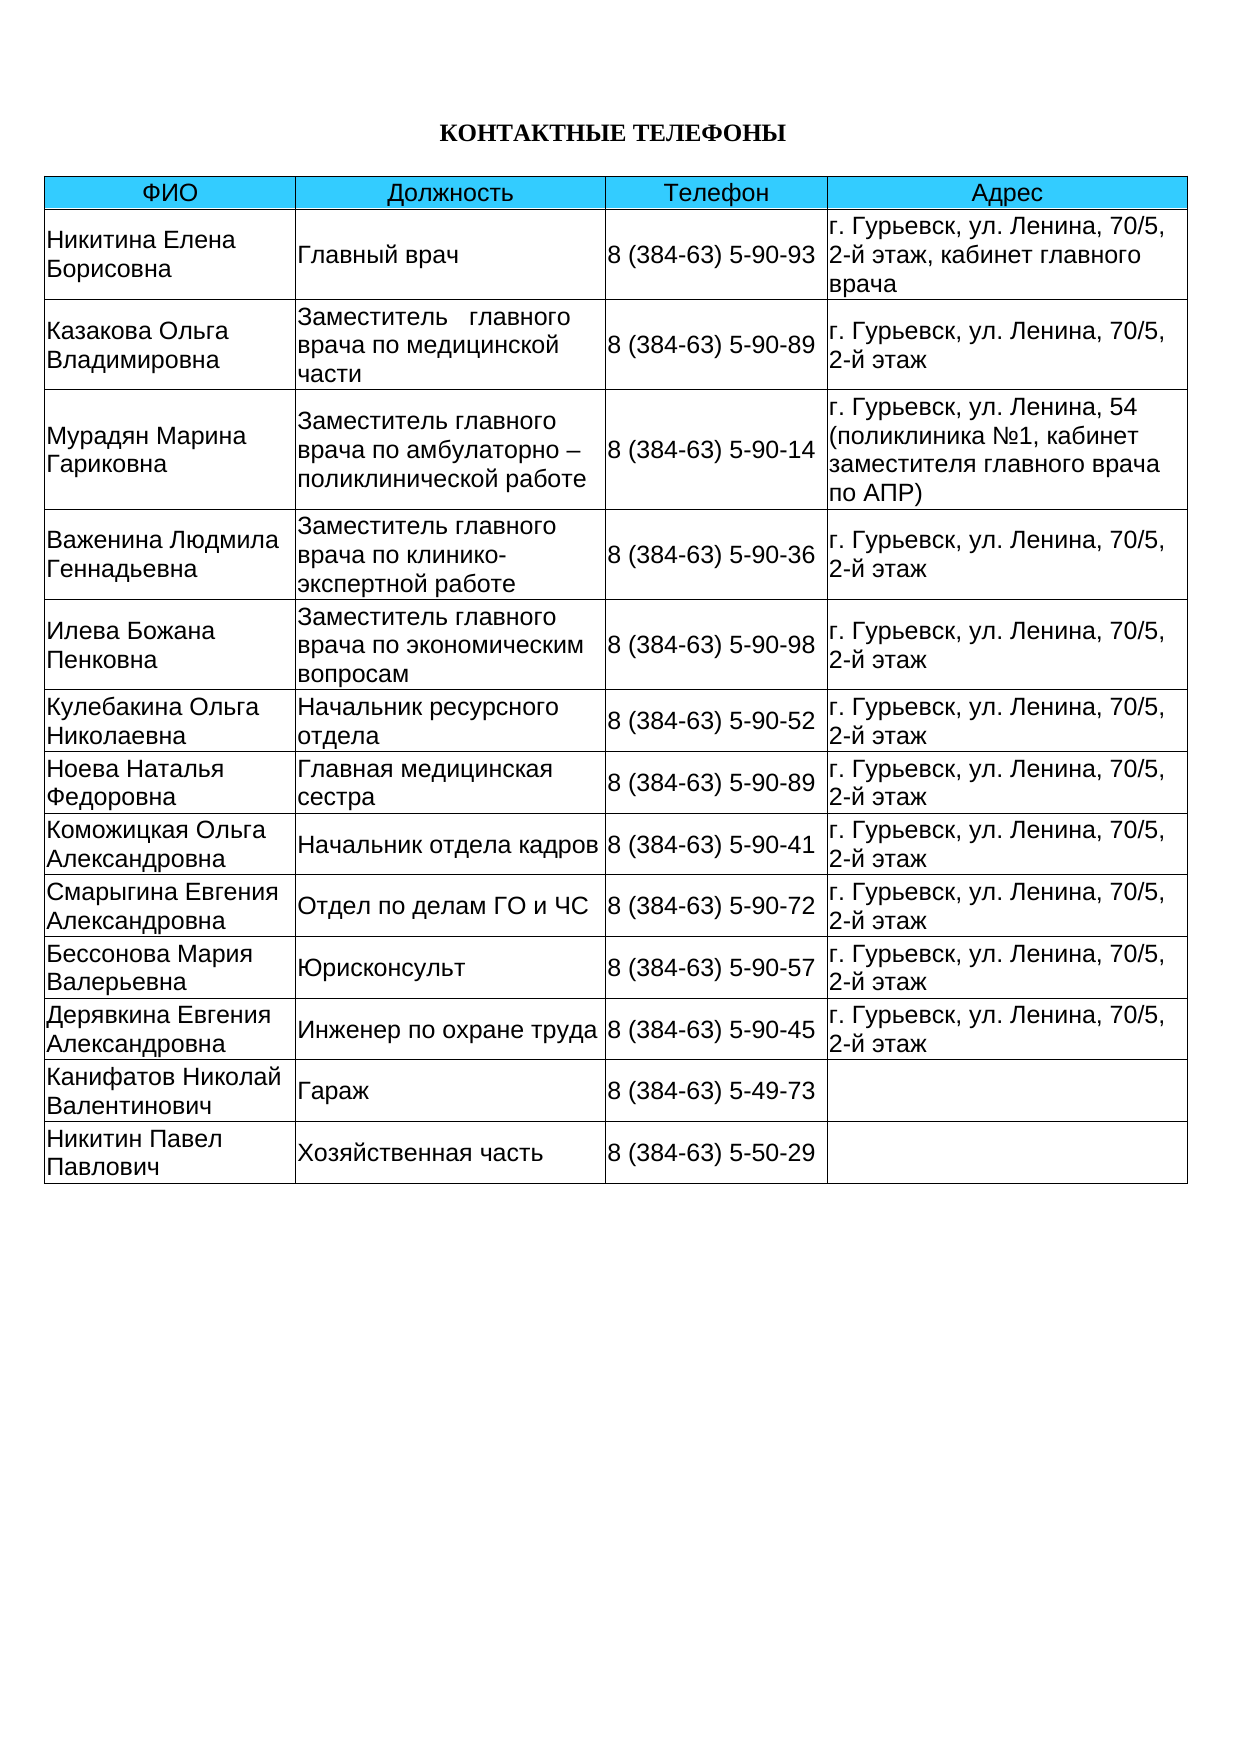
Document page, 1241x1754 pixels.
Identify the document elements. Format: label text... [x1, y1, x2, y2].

table_cell 8 (384-63) 5-90-57 [606, 937, 827, 998]
table_cell Кулебакина Ольга Николаевна [45, 690, 295, 751]
table_cell Никитин Павел Павлович [45, 1122, 295, 1183]
table_cell Смарыгина Евгения Александровна [45, 875, 295, 936]
table_cell 8 (384-63) 5-90-45 [606, 999, 827, 1059]
table_cell 8 (384-63) 5-90-72 [606, 875, 827, 936]
table_cell г. Гурьевск, ул. Ленина, 70/5, 2-й этаж [828, 510, 1187, 599]
table_cell Гараж [296, 1060, 605, 1121]
table_cell Юрисконсульт [296, 937, 605, 998]
table_cell г. Гурьевск, ул. Ленина, 70/5, 2-й этаж [828, 752, 1187, 813]
table_cell Никитина Елена Борисовна [45, 210, 295, 299]
table_header Адрес [828, 177, 1187, 208]
table_cell г. Гурьевск, ул. Ленина, 70/5, 2-й этаж [828, 690, 1187, 751]
table_cell 8 (384-63) 5-49-73 [606, 1060, 827, 1121]
table_cell г. Гурьевск, ул. Ленина, 70/5, 2-й этаж [828, 937, 1187, 998]
table_cell Заместитель главного врача по медицинской части [296, 300, 605, 389]
table_header Должность [296, 177, 605, 208]
table_cell 8 (384-63) 5-90-89 [606, 752, 827, 813]
table_cell Илева Божана Пенковна [45, 600, 295, 689]
table_cell Казакова Ольга Владимировна [45, 300, 295, 389]
table_cell 8 (384-63) 5-90-89 [606, 300, 827, 389]
table_cell 8 (384-63) 5-50-29 [606, 1122, 827, 1183]
table_header ФИО [45, 177, 295, 208]
table_cell Дерявкина Евгения Александровна [45, 999, 295, 1059]
table_cell Бессонова Мария Валерьевна [45, 937, 295, 998]
table_cell Хозяйственная часть [296, 1122, 605, 1183]
table_cell 8 (384-63) 5-90-98 [606, 600, 827, 689]
table_cell 8 (384-63) 5-90-14 [606, 390, 827, 508]
table_cell 8 (384-63) 5-90-93 [606, 210, 827, 299]
table_cell Заместитель главного врача по экономическим вопросам [296, 600, 605, 689]
table_cell 8 (384-63) 5-90-41 [606, 814, 827, 874]
table_cell Мурадян Марина Гариковна [45, 390, 295, 508]
table_cell Коможицкая Ольга Александровна [45, 814, 295, 874]
table_cell г. Гурьевск, ул. Ленина, 70/5, 2-й этаж [828, 875, 1187, 936]
table_cell Отдел по делам ГО и ЧС [296, 875, 605, 936]
table_header Телефон [606, 177, 827, 208]
table_cell [828, 1060, 1187, 1121]
table_cell Заместитель главного врача по амбулаторно – поликлинической работе [296, 390, 605, 508]
text КОНТАКТНЫЕ ТЕЛЕФОНЫ [74, 118, 1152, 147]
table_cell Главная медицинская сестра [296, 752, 605, 813]
table_cell г. Гурьевск, ул. Ленина, 70/5, 2-й этаж [828, 999, 1187, 1059]
table_cell г. Гурьевск, ул. Ленина, 54 (поликлиника №1, кабинет заместителя главного врача по АПР) [828, 390, 1187, 508]
table_cell Инженер по охране труда [296, 999, 605, 1059]
table_cell 8 (384-63) 5-90-52 [606, 690, 827, 751]
table_cell г. Гурьевск, ул. Ленина, 70/5, 2-й этаж [828, 600, 1187, 689]
table_cell г. Гурьевск, ул. Ленина, 70/5, 2-й этаж [828, 814, 1187, 874]
table_cell Начальник ресурсного отдела [296, 690, 605, 751]
table_cell г. Гурьевск, ул. Ленина, 70/5, 2-й этаж, кабинет главного врача [828, 210, 1187, 299]
table_cell Важенина Людмила Геннадьевна [45, 510, 295, 599]
table_cell Заместитель главного врача по клинико-экспертной работе [296, 510, 605, 599]
table_cell Главный врач [296, 210, 605, 299]
table_cell 8 (384-63) 5-90-36 [606, 510, 827, 599]
table_cell [828, 1122, 1187, 1183]
table_cell Ноева Наталья Федоровна [45, 752, 295, 813]
table_cell г. Гурьевск, ул. Ленина, 70/5, 2-й этаж [828, 300, 1187, 389]
table_cell Начальник отдела кадров [296, 814, 605, 874]
table_cell Канифатов Николай Валентинович [45, 1060, 295, 1121]
